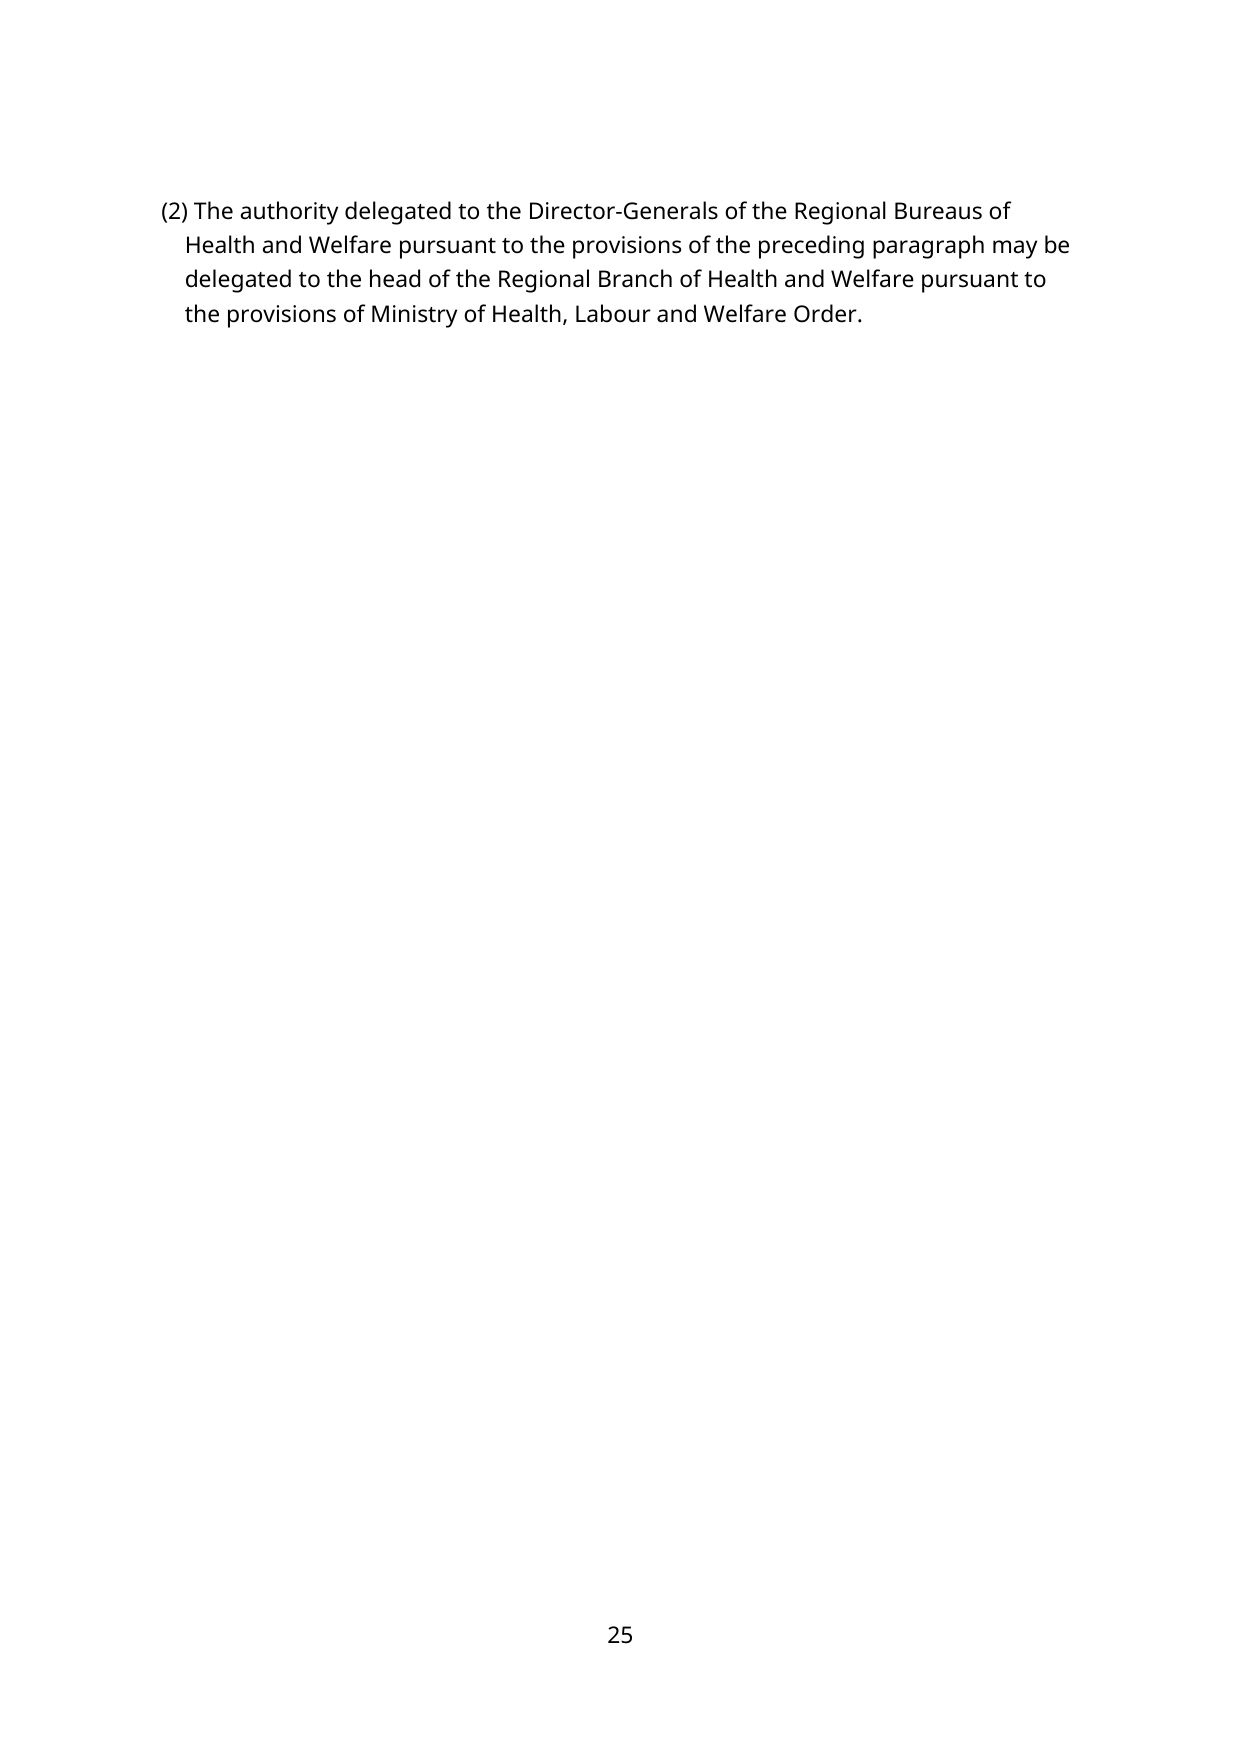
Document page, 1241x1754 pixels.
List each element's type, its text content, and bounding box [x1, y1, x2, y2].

text (2) The authority delegated to the Director-Generals of the Regional Bureaus of Health and Welfare pursuant to the provisions of the preceding paragraph may be delegated to the head of the Regional Branch of Health and Welfare pursuant to the provisions of Ministry of Health, Labour and Welfare Order. [161, 194, 1079, 330]
